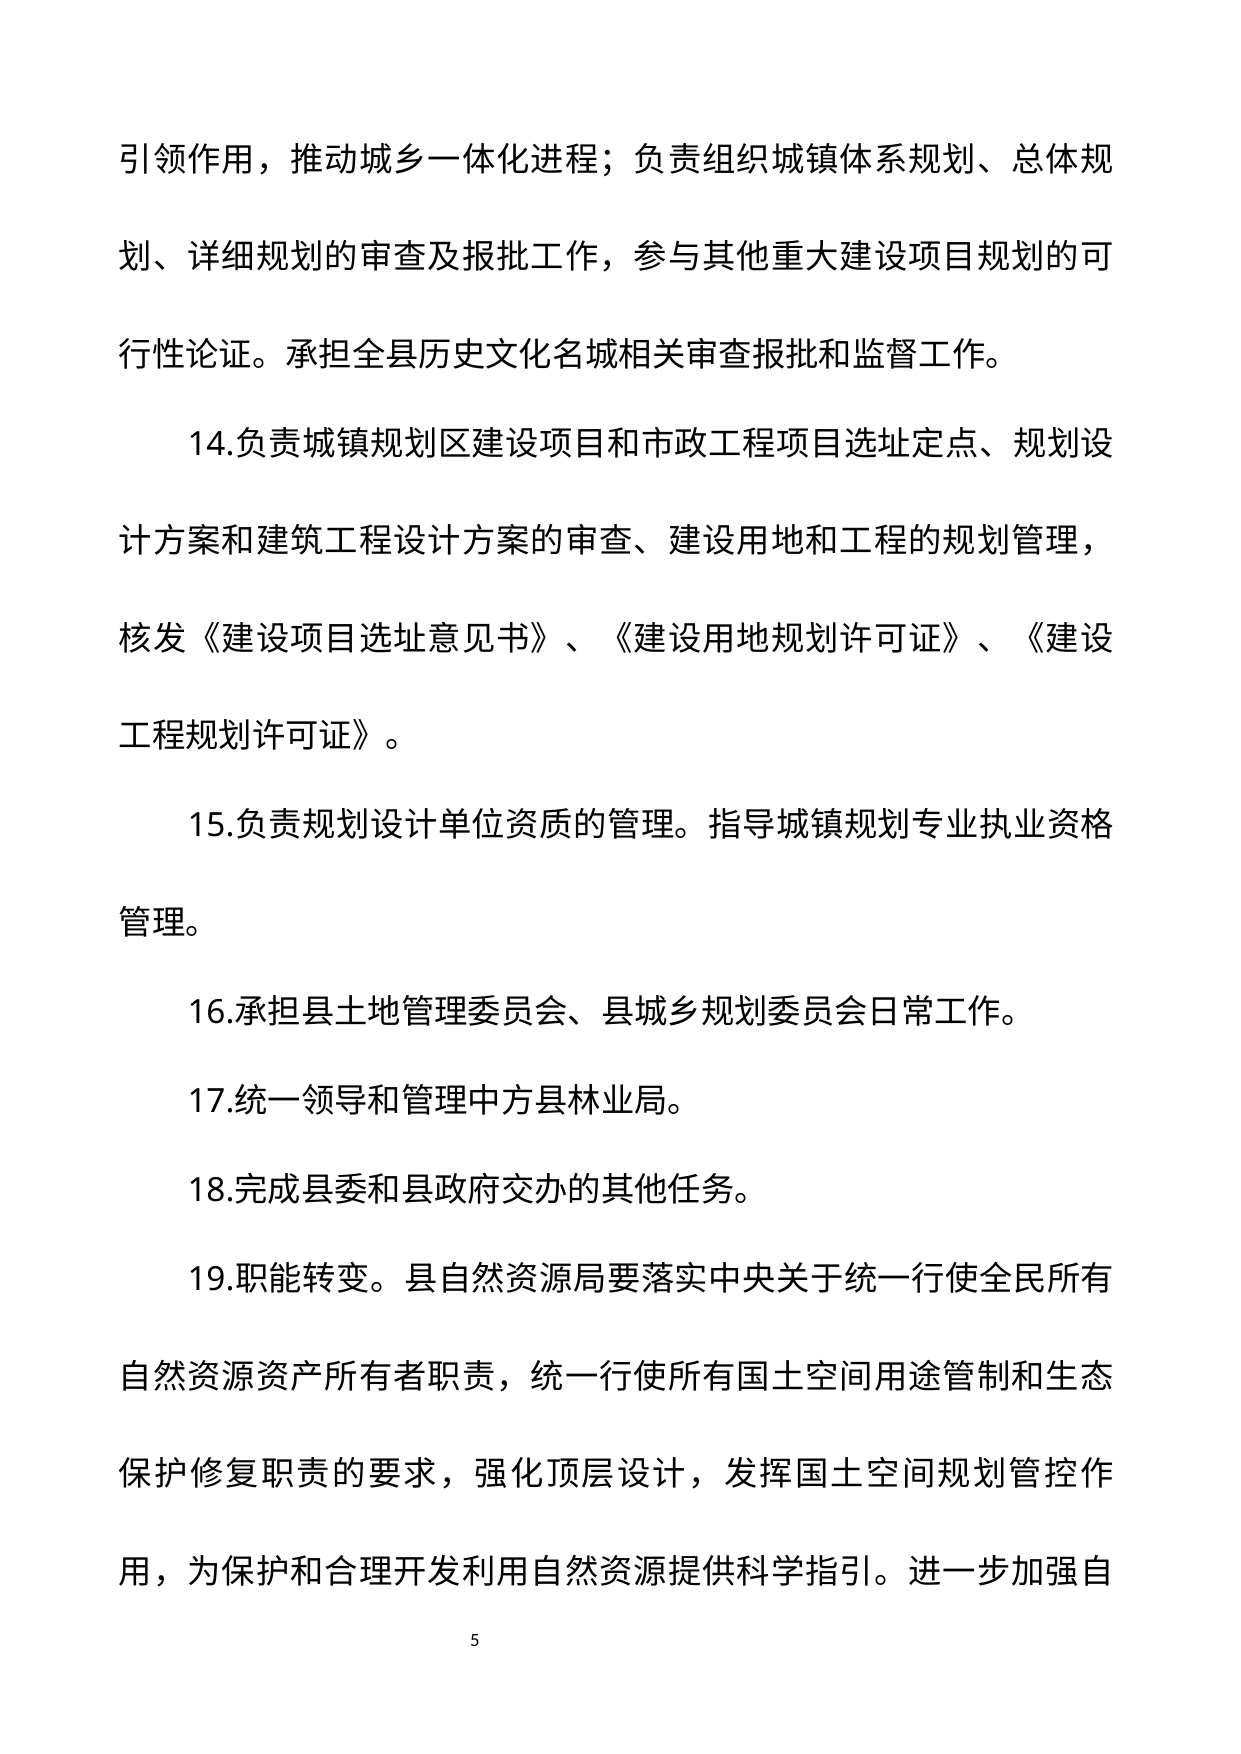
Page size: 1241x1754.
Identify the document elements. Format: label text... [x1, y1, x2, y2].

text 17.统一领导和管理中方县林业局。 [119, 1066, 1115, 1131]
text 15.负责规划设计单位资质的管理。指导城镇规划专业执业资格管理。 [119, 790, 1115, 952]
text 18.完成县委和县政府交办的其他任务。 [119, 1155, 1115, 1220]
text 14.负责城镇规划区建设项目和市政工程项目选址定点、规划设计方案和建筑工程设计方案的审查、建设用地和工程的规划管理，核发《建设项目选址意见书》、《建设用地规划许可证》、《建设工程规划许可证》。 [119, 408, 1115, 766]
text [119, 124, 1115, 384]
text 16.承担县土地管理委员会、县城乡规划委员会日常工作。 [119, 976, 1115, 1041]
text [119, 1244, 1115, 1601]
